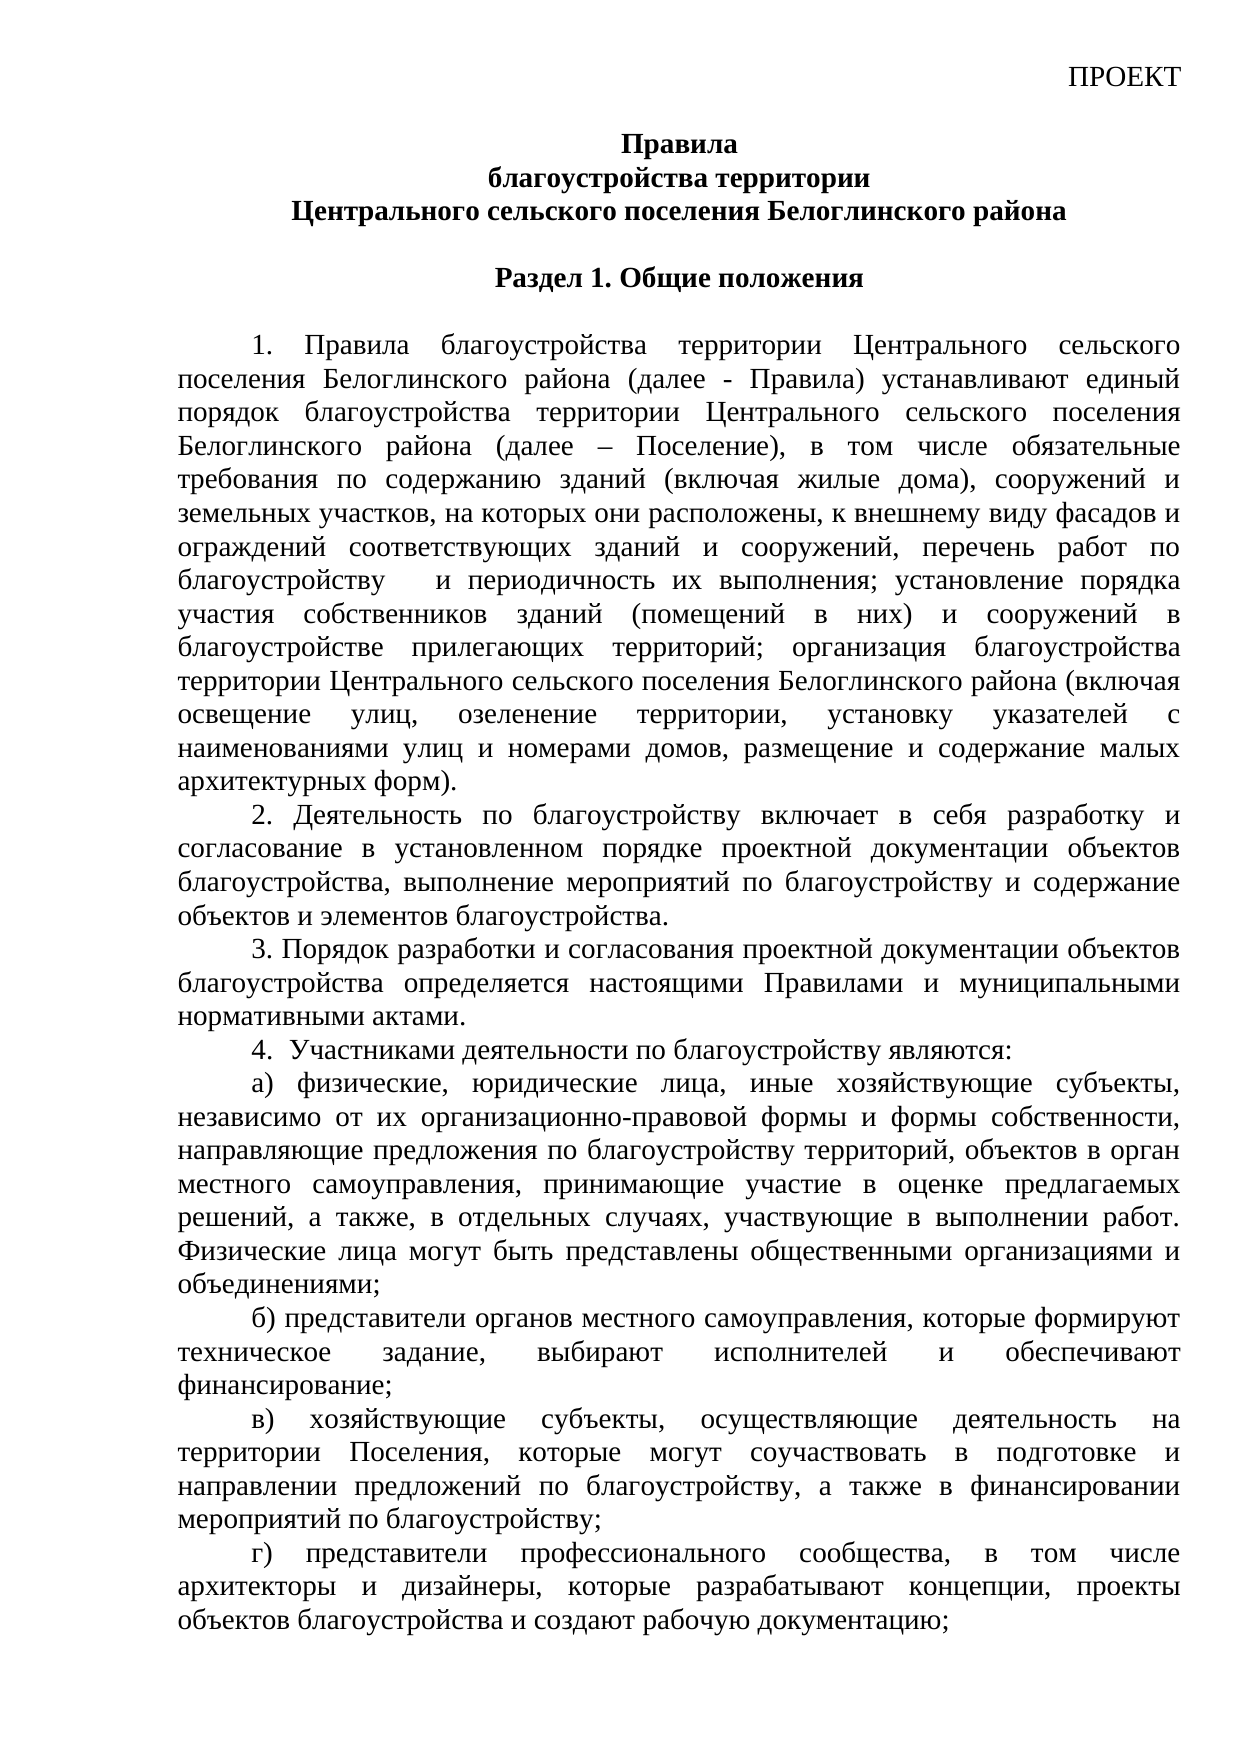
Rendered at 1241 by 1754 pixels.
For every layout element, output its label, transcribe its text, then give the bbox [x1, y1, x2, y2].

text б) представители органов местного самоуправления, которые формируют техническое задание, выбирают исполнителей и обеспечивают финансирование; [177, 1300, 1181, 1401]
text а) физические, юридические лица, иные хозяйствующие субъекты, независимо от их организационно-правовой формы и формы собственности, направляющие предложения по благоустройству территорий, объектов в орган местного самоуправления, принимающие участие в оценке предлагаемых решений, а также, в отдельных случаях, участвующие в выполнении работ. Физические лица могут быть представлены общественными организациями и объединениями; [177, 1065, 1181, 1300]
list Участниками деятельности по благоустройству являются: [251, 1032, 1181, 1065]
text в) хозяйствующие субъекты, осуществляющие деятельность на территории Поселения, которые могут соучаствовать в подготовке и направлении предложений по благоустройству, а также в финансировании мероприятий по благоустройству; [177, 1401, 1181, 1535]
text Правила [177, 126, 1181, 160]
text Раздел 1. Общие положения [177, 260, 1181, 294]
text ПРОЕКТ [177, 59, 1181, 93]
text благоустройства территории [177, 160, 1181, 193]
text Центрального сельского поселения Белоглинского района [177, 193, 1181, 227]
text 1. Правила благоустройства территории Центрального сельского поселения Белоглинского района (далее - Правила) устанавливают единый порядок благоустройства территории Центрального сельского поселения Белоглинского района (далее – Поселение), в том числе обязательные требования по содержанию зданий (включая жилые дома), сооружений и земельных участков, на которых они расположены, к внешнему виду фасадов и ограждений соответствующих зданий и сооружений, перечень работ по благоустройству и периодичность их выполнения; установление порядка участия собственников зданий (помещений в них) и сооружений в благоустройстве прилегающих территорий; организация благоустройства территории Центрального сельского поселения Белоглинского района (включая освещение улиц, озеленение территории, установку указателей с наименованиями улиц и номерами домов, размещение и содержание малых архитектурных форм). [177, 327, 1181, 797]
text 3. Порядок разработки и согласования проектной документации объектов благоустройства определяется настоящими Правилами и муниципальными нормативными актами. [177, 931, 1181, 1032]
text 2. Деятельность по благоустройству включает в себя разработку и согласование в установленном порядке проектной документации объектов благоустройства, выполнение мероприятий по благоустройству и содержание объектов и элементов благоустройства. [177, 797, 1181, 931]
text г) представители профессионального сообщества, в том числе архитекторы и дизайнеры, которые разрабатывают концепции, проекты объектов благоустройства и создают рабочую документацию; [177, 1535, 1181, 1636]
